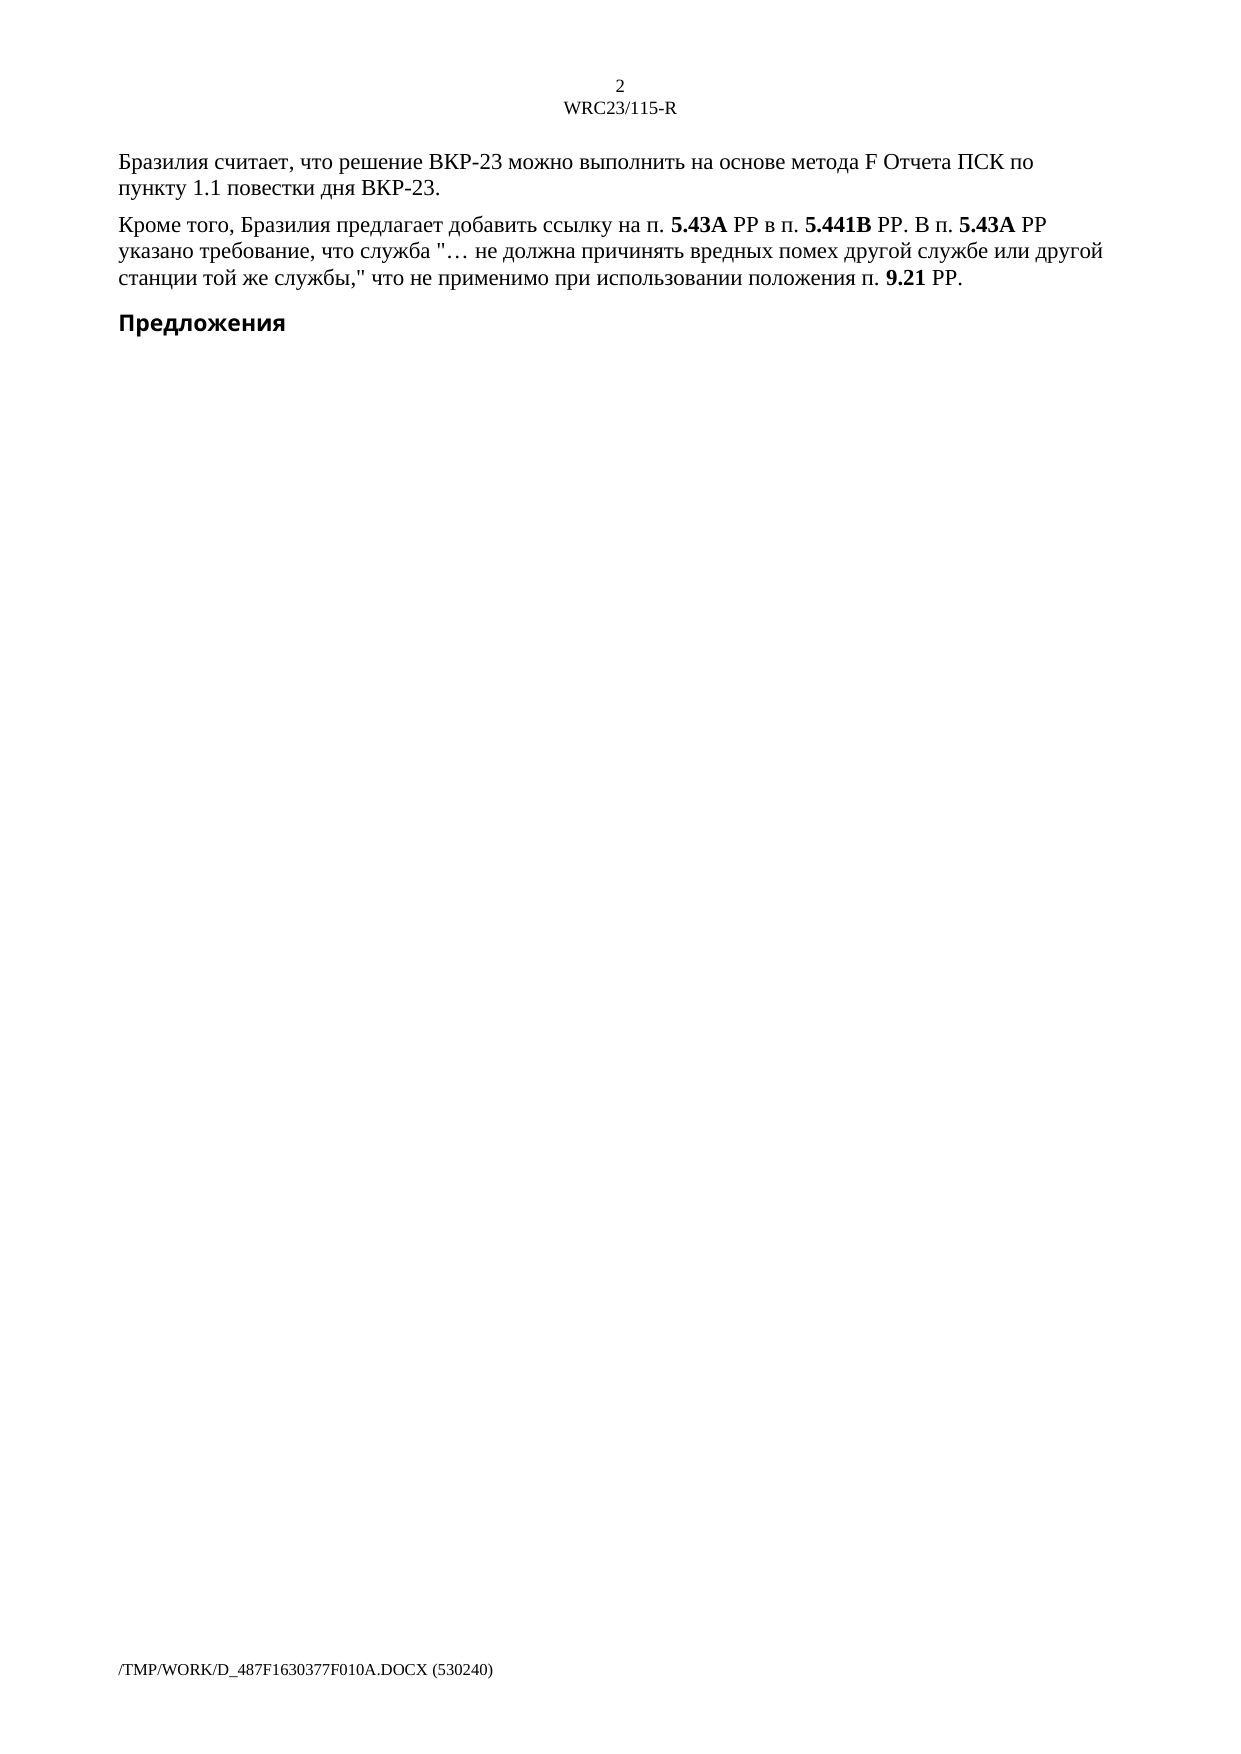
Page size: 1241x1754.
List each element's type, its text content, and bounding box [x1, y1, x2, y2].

text Кроме того, Бразилия предлагает добавить ссылку на п. 5.43A РР в п. 5.441B РР. В п. 5.43A РР указано требование, что служба "… не должна причинять вредных помех другой службе или другой станции той же службы," что не применимо при использовании положения п. 9.21 РР. [118, 211, 1122, 290]
text Бразилия считает, что решение ВКР-23 можно выполнить на основе метода F Отчета ПСК по пункту 1.1 повестки дня ВКР-23. [118, 148, 1122, 200]
subtitle Предложения [118, 307, 1122, 338]
